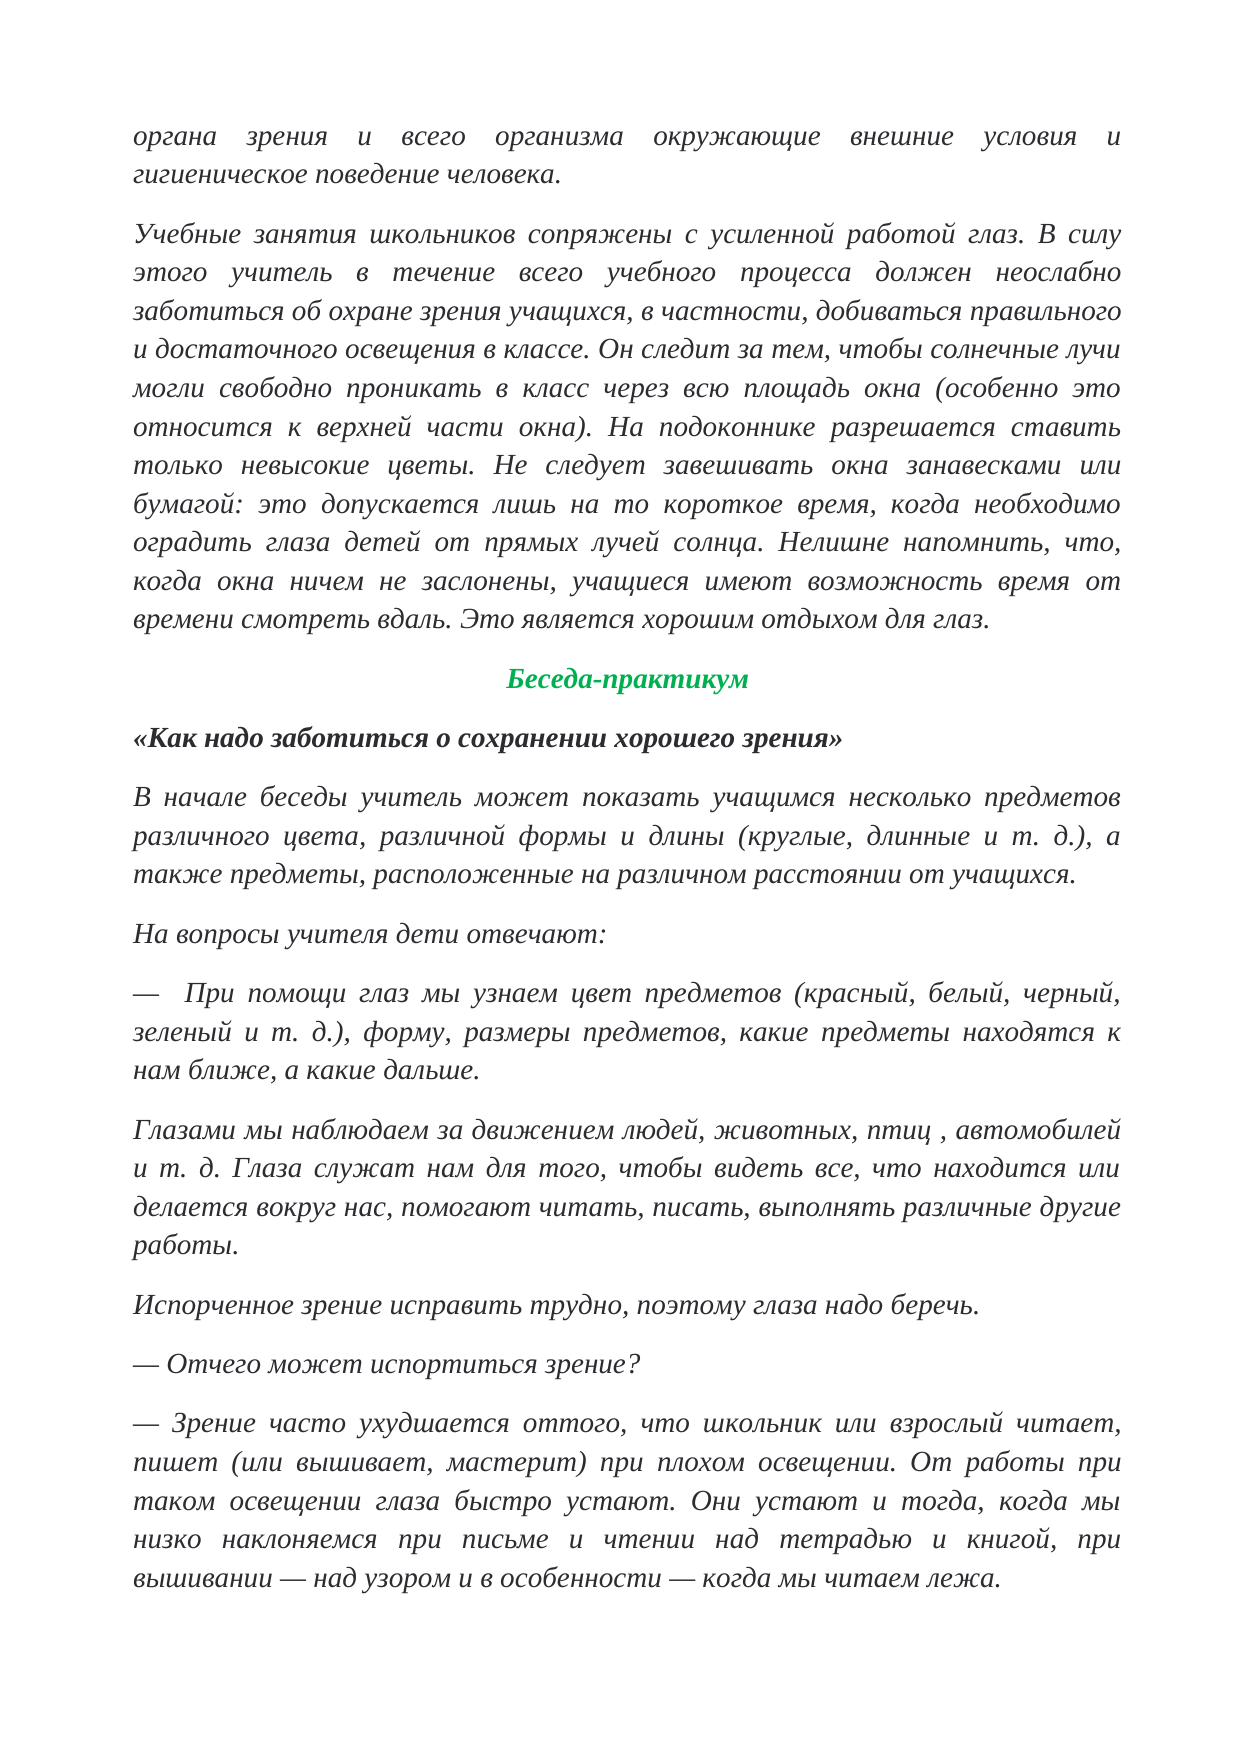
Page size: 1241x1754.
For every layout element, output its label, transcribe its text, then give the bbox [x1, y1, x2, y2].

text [133, 118, 1122, 190]
text Испорченное зрение исправить трудно, поэтому глаза надо беречь. [133, 1287, 1122, 1320]
text Глазами мы наблюдаем за движением людей, животных, птиц , автомобилей и т. д. Глаза служат нам для того, чтобы видеть все, что находится или делается вокруг нас, помогают читать, писать, выполнять различные другие работы. [133, 1112, 1122, 1261]
text — Зрение часто ухудшается оттого, что школьник или взрослый читает, пишет (или вышивает, мастерит) при плохом освещении. От работы при таком освещении глаза быстро устают. Они устают и тогда, когда мы низко наклоняемся при письме и чтении над тетрадью и книгой, при вышивании — над узором и в особенности — когда мы читаем лежа. [133, 1406, 1122, 1593]
text На вопросы учителя дети отвечают: [133, 916, 1122, 949]
text «Как надо заботиться о сохранении хорошего зрения» [133, 720, 1122, 754]
text Беседа-практикум [133, 661, 1122, 694]
text Учебные занятия школьников сопряжены с усиленной работой глаз. В силу этого учитель в течение всего учебного процесса должен неослабно заботиться об охране зрения учащихся, в частности, добиваться правильного и достаточного освещения в классе. Он следит за тем, чтобы солнечные лучи могли свободно проникать в класс через всю площадь окна (особенно это относится к верхней части окна). На подоконнике разрешается ставить только невысокие цветы. Не следует завешивать окна занавесками или бумагой: это допускается лишь на то короткое время, когда необходимо оградить глаза детей от прямых лучей солнца. Нелишне напомнить, что, когда окна ничем не заслонены, учащиеся имеют возможность время от времени смотреть вдаль. Это является хорошим отдыхом для глаз. [133, 216, 1122, 635]
text В начале беседы учитель может показать учащимся несколько предметов различного цвета, различной формы и длины (круглые, длинные и т. д.), а также предметы, расположенные на различном расстоянии от учащихся. [133, 779, 1122, 890]
text — При помощи глаз мы узнаем цвет предметов (красный, белый, черный, зеленый и т. д.), форму, размеры предметов, какие предметы находятся к нам ближе, а какие дальше. [133, 975, 1122, 1086]
text — Отчего может испортиться зрение? [133, 1346, 1122, 1380]
